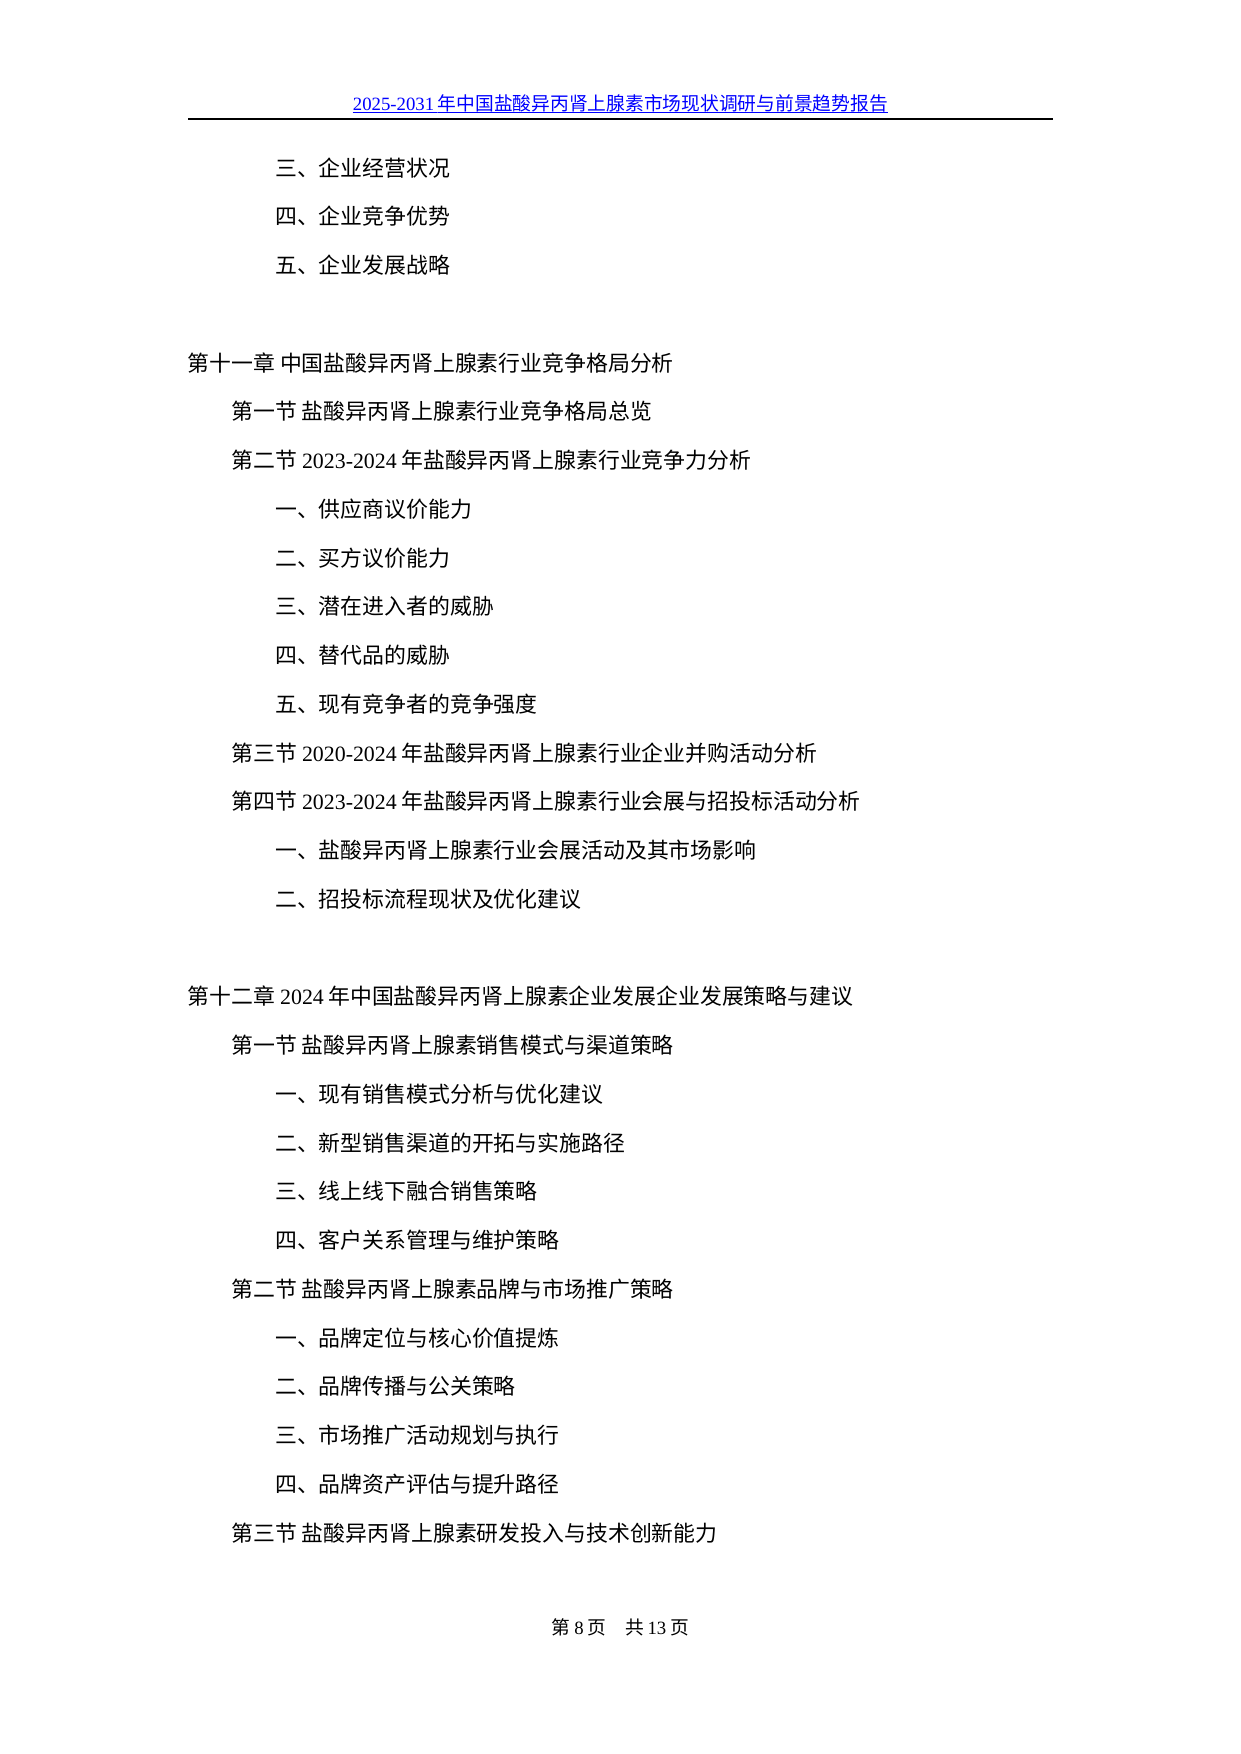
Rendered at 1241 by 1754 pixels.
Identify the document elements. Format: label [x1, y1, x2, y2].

text [187, 150, 1053, 1548]
